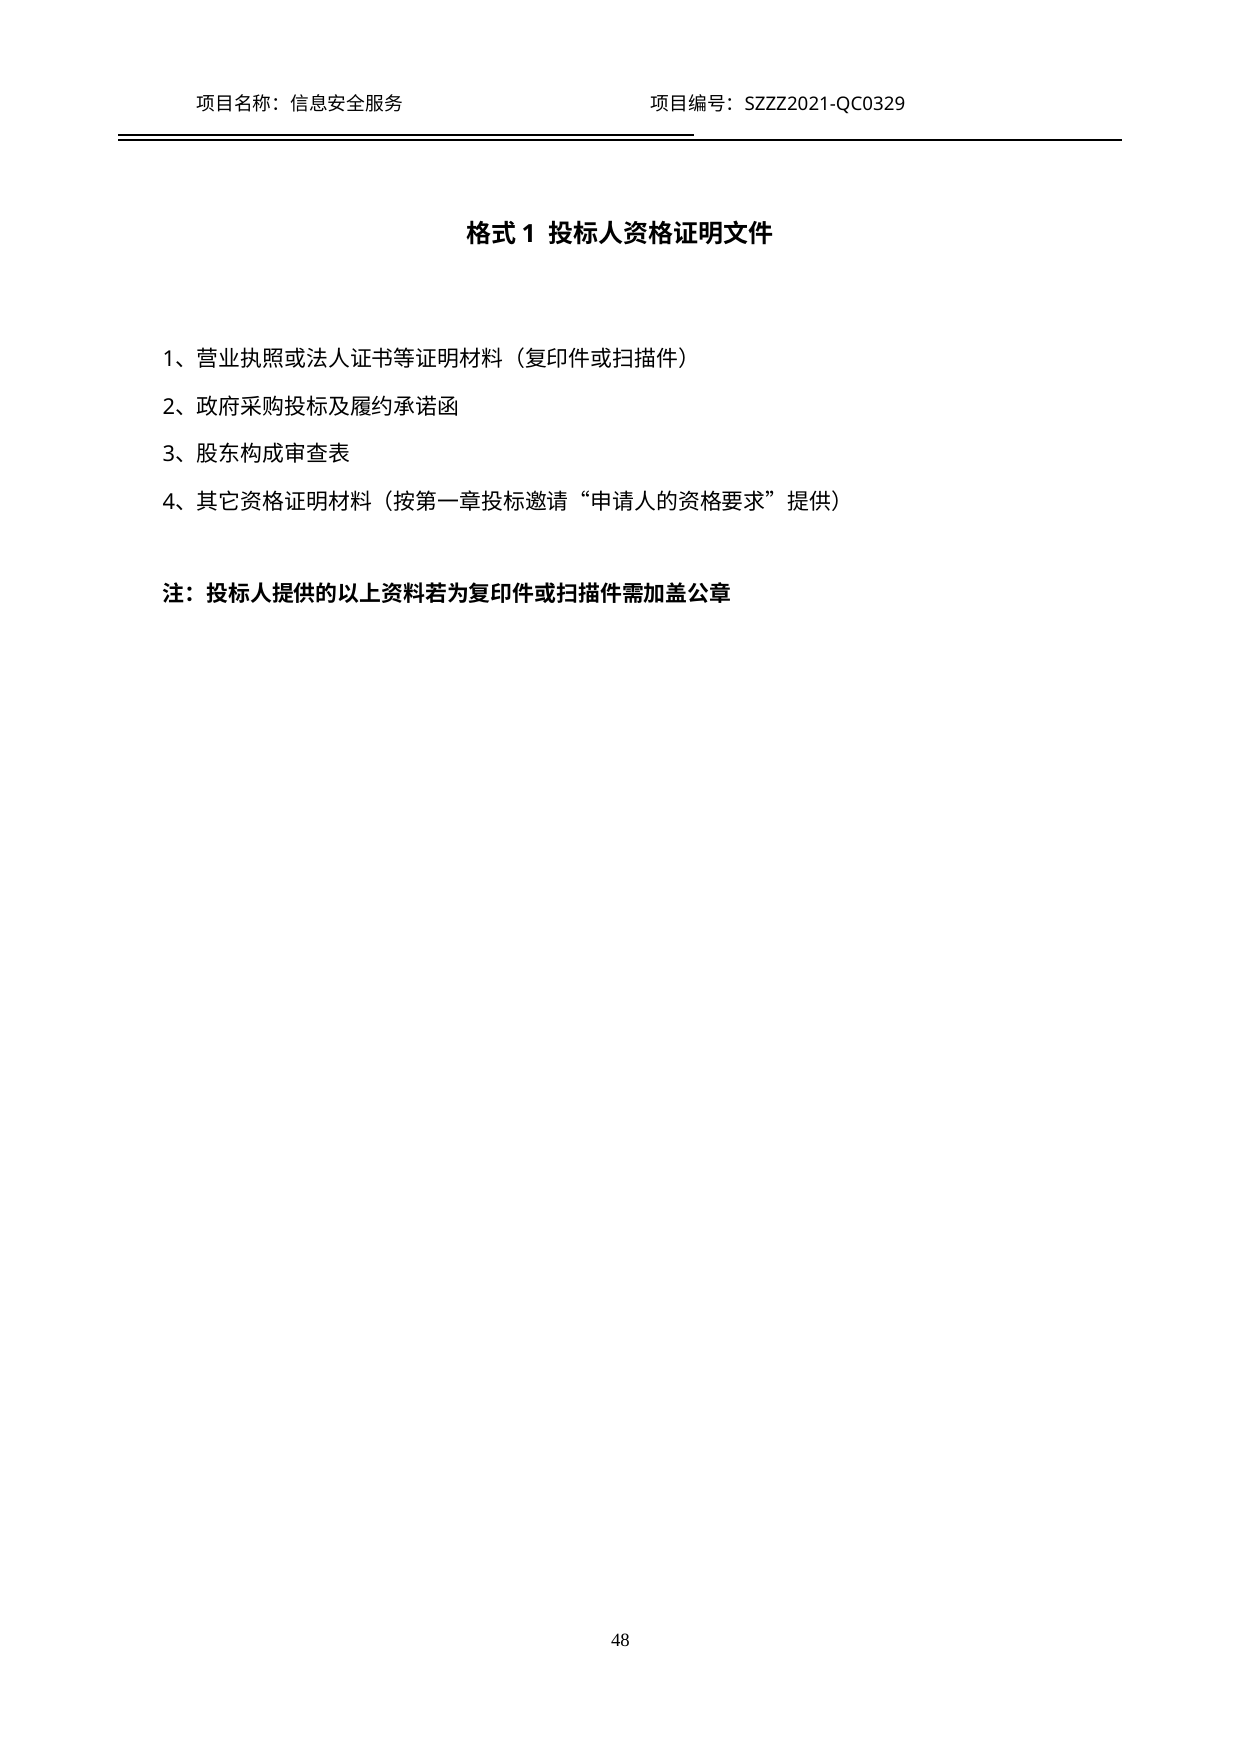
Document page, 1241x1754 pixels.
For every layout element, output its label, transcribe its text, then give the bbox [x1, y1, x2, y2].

text 注：投标人提供的以上资料若为复印件或扫描件需加盖公章 [118, 576, 1122, 608]
text 2、政府采购投标及履约承诺函 [118, 389, 1122, 421]
text 3、股东构成审查表 [118, 436, 1122, 468]
text 1、营业执照或法人证书等证明材料（复印件或扫描件） [118, 341, 1122, 373]
text 4、其它资格证明材料（按第一章投标邀请“申请人的资格要求”提供） [118, 484, 1122, 516]
subtitle 格式1 投标人资格证明文件 [118, 199, 1122, 264]
